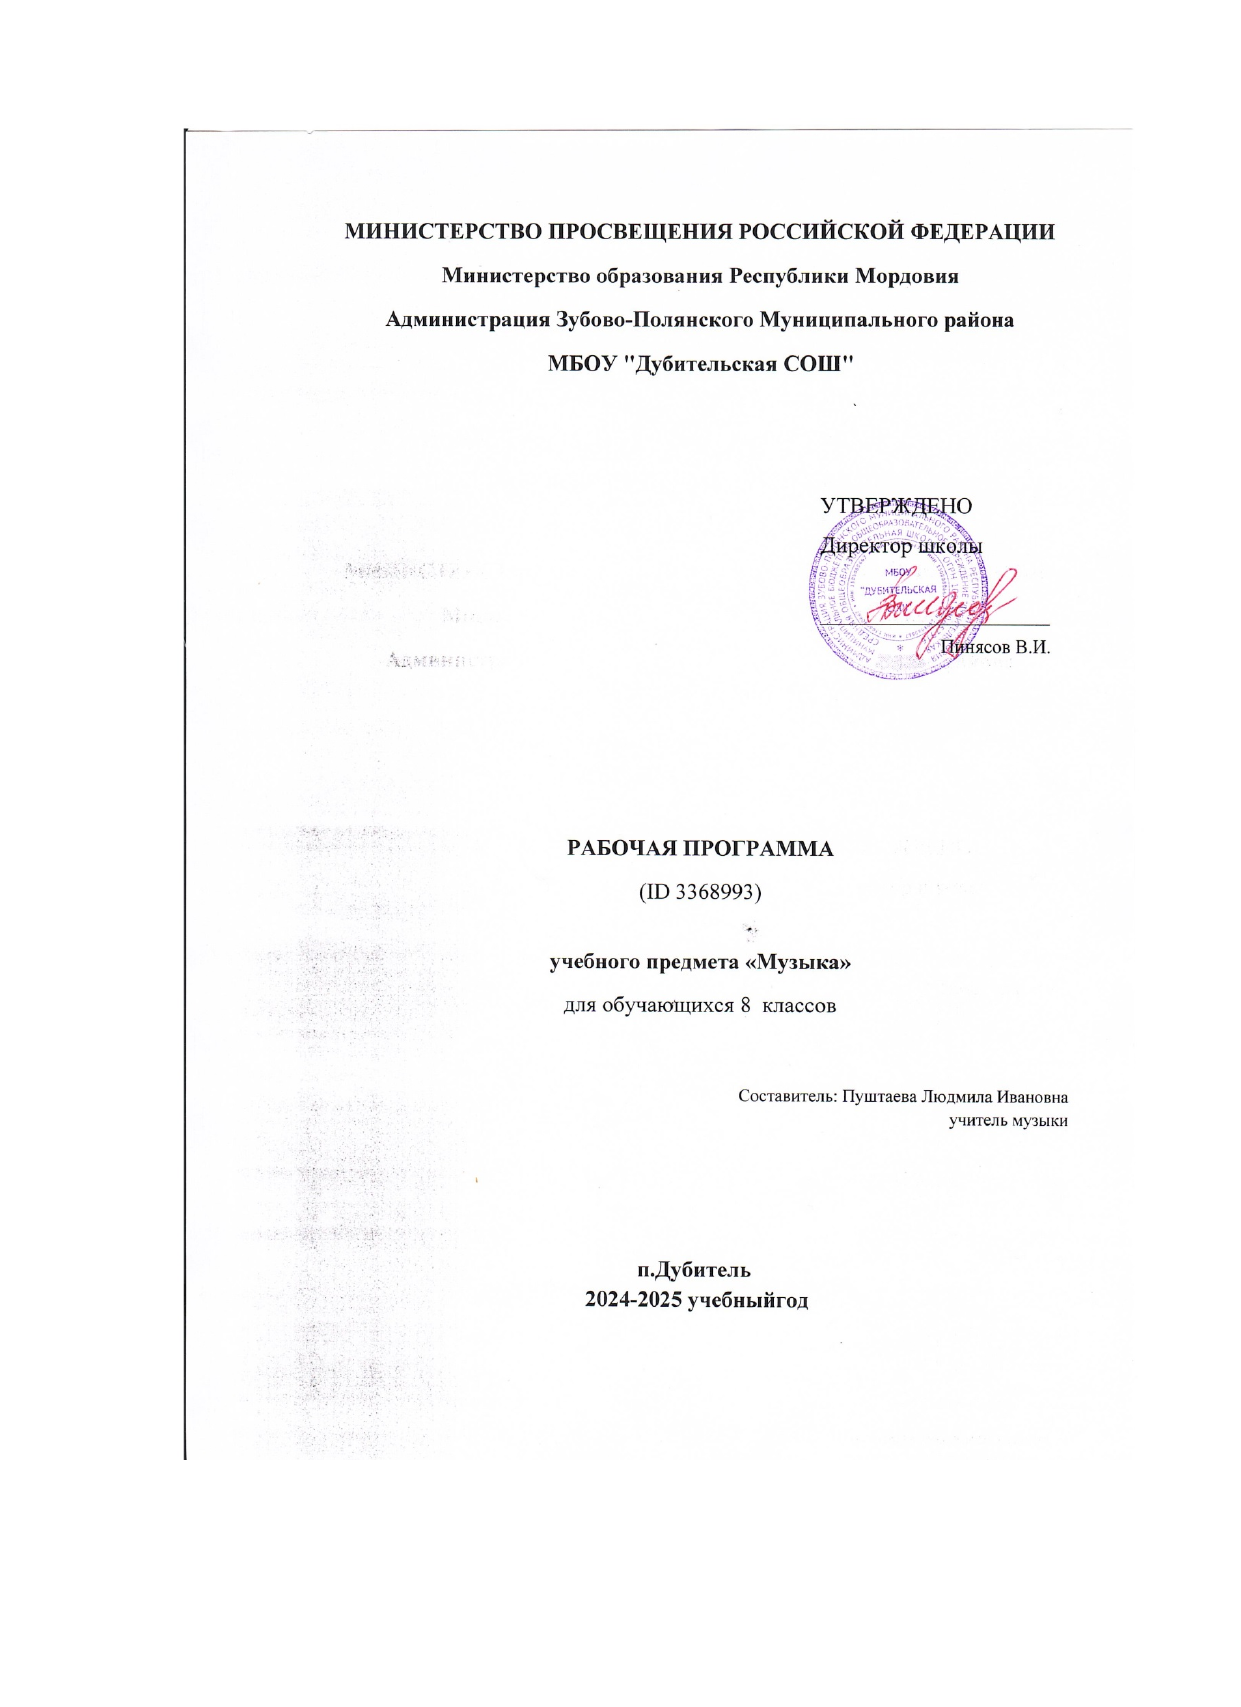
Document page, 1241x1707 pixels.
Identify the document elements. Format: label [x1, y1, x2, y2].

picture [177, 118, 1152, 1460]
